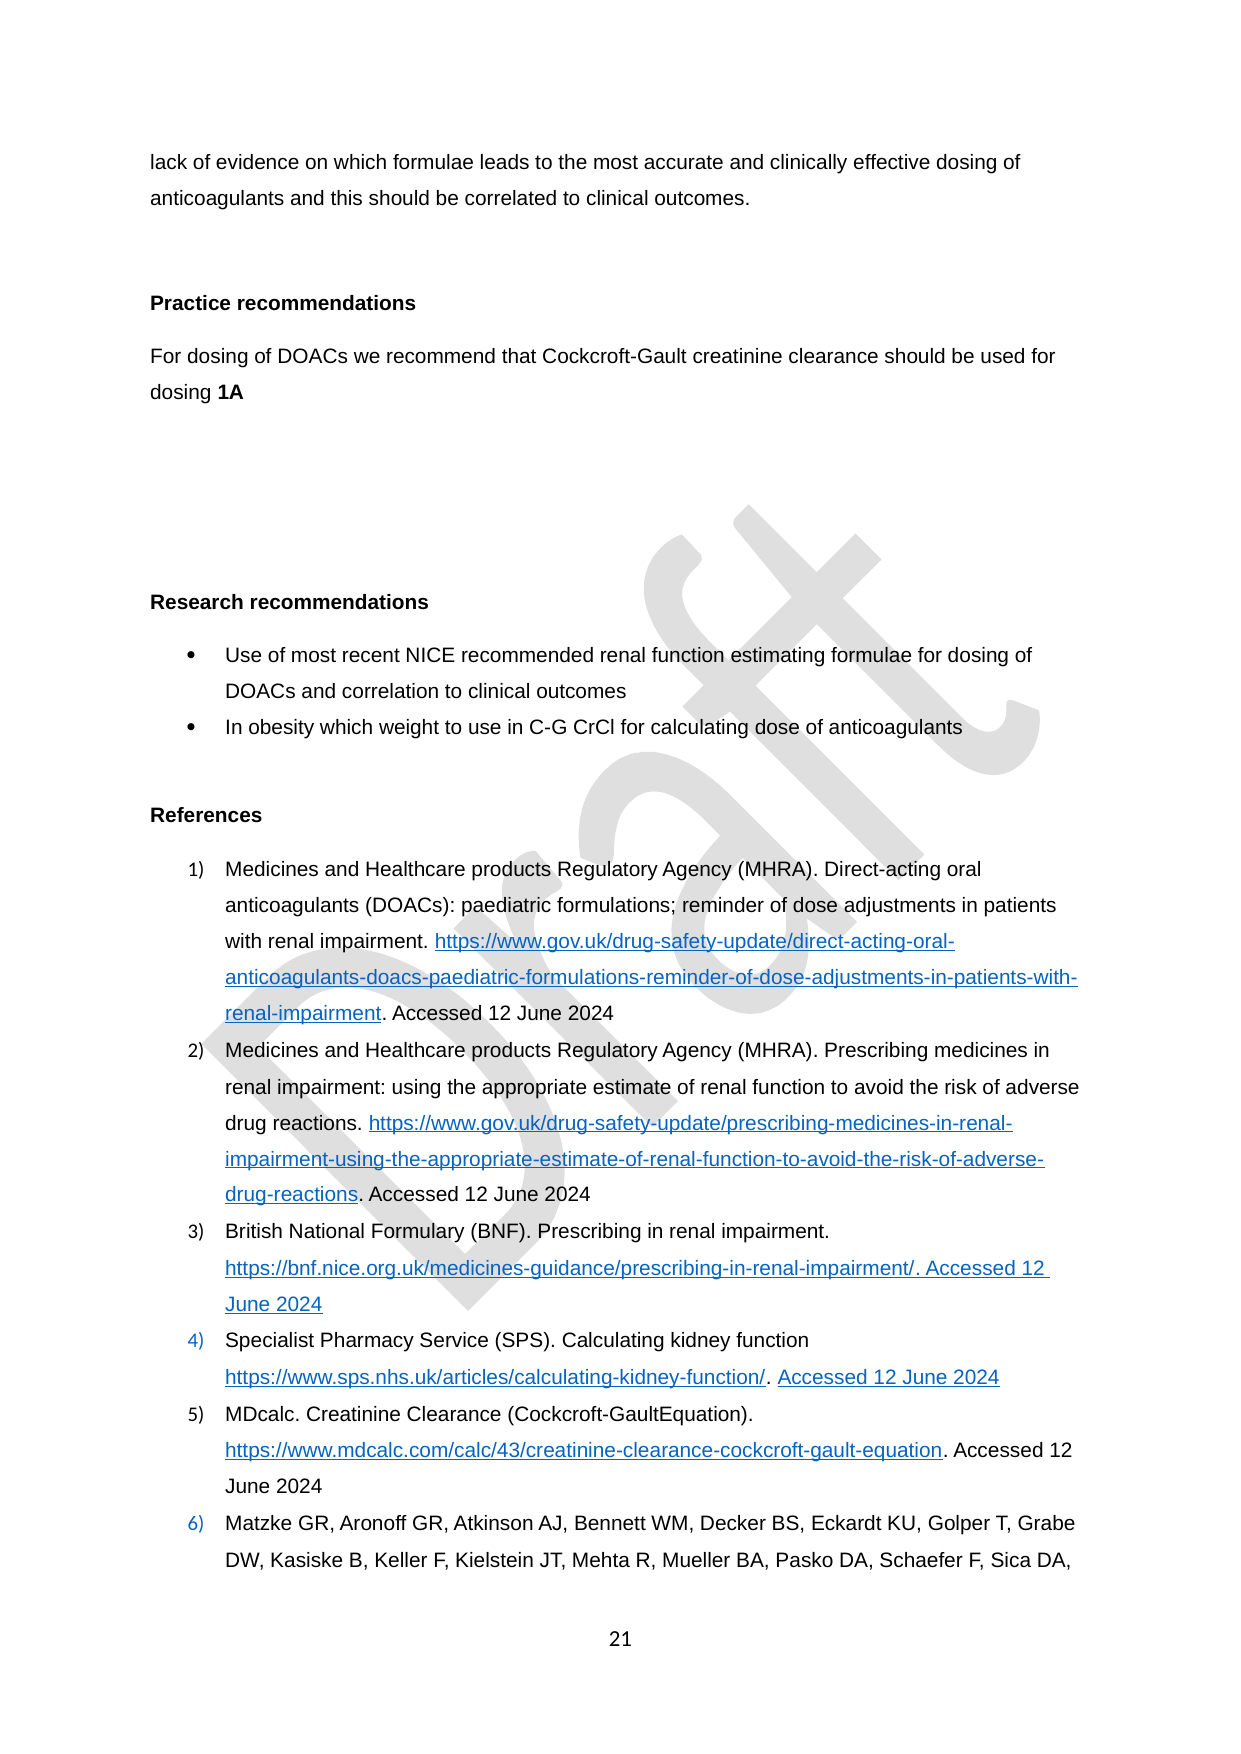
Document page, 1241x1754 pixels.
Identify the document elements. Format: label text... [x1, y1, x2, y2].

list MDcalc. Creatinine Clearance (Cockcroft-GaultEquation). https://www.mdcalc.com/calc/43/creatinine-clearance-cockcroft-gault-equation. Accessed 12 June 2024 [187, 1401, 1090, 1498]
text For dosing of DOACs we recommend that Cockcroft-Gault creatinine clearance should be used for dosing 1A [150, 344, 1090, 404]
text References [150, 803, 1090, 827]
list Use of most recent NICE recommended renal function estimating formulae for dosing of DOACs and correlation to clinical outcomes [187, 643, 1090, 703]
text Research recommendations [150, 590, 1090, 614]
list Medicines and Healthcare products Regulatory Agency (MHRA). Direct-acting oral anticoagulants (DOACs): paediatric formulations; reminder of dose adjustments in patients with renal impairment. https://www.gov.uk/drug-safety-update/direct-acting-oral-anticoagulants-doacs-paediatric-formulations-reminder-of-dose-adjustments-in-patients-with-renal-impairment. Accessed 12 June 2024 [187, 856, 1090, 1025]
list In obesity which weight to use in C-G CrCl for calculating dose of anticoagulants [187, 715, 1090, 739]
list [187, 1510, 1090, 1571]
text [150, 150, 1090, 210]
text Practice recommendations [150, 291, 1090, 315]
list Medicines and Healthcare products Regulatory Agency (MHRA). Prescribing medicines in renal impairment: using the appropriate estimate of renal function to avoid the risk of adverse drug reactions. https://www.gov.uk/drug-safety-update/prescribing-medicines-in-renal-impairment-using-the-appropriate-estimate-of-renal-function-to-avoid-the-risk-of-adverse-drug-reactions. Accessed 12 June 2024 [187, 1037, 1090, 1206]
list British National Formulary (BNF). Prescribing in renal impairment. https://bnf.nice.org.uk/medicines-guidance/prescribing-in-renal-impairment/. Accessed 12 June 2024 [187, 1218, 1090, 1316]
list Specialist Pharmacy Service (SPS). Calculating kidney function https://www.sps.nhs.uk/articles/calculating-kidney-function/. Accessed 12 June 2024 [187, 1327, 1090, 1389]
